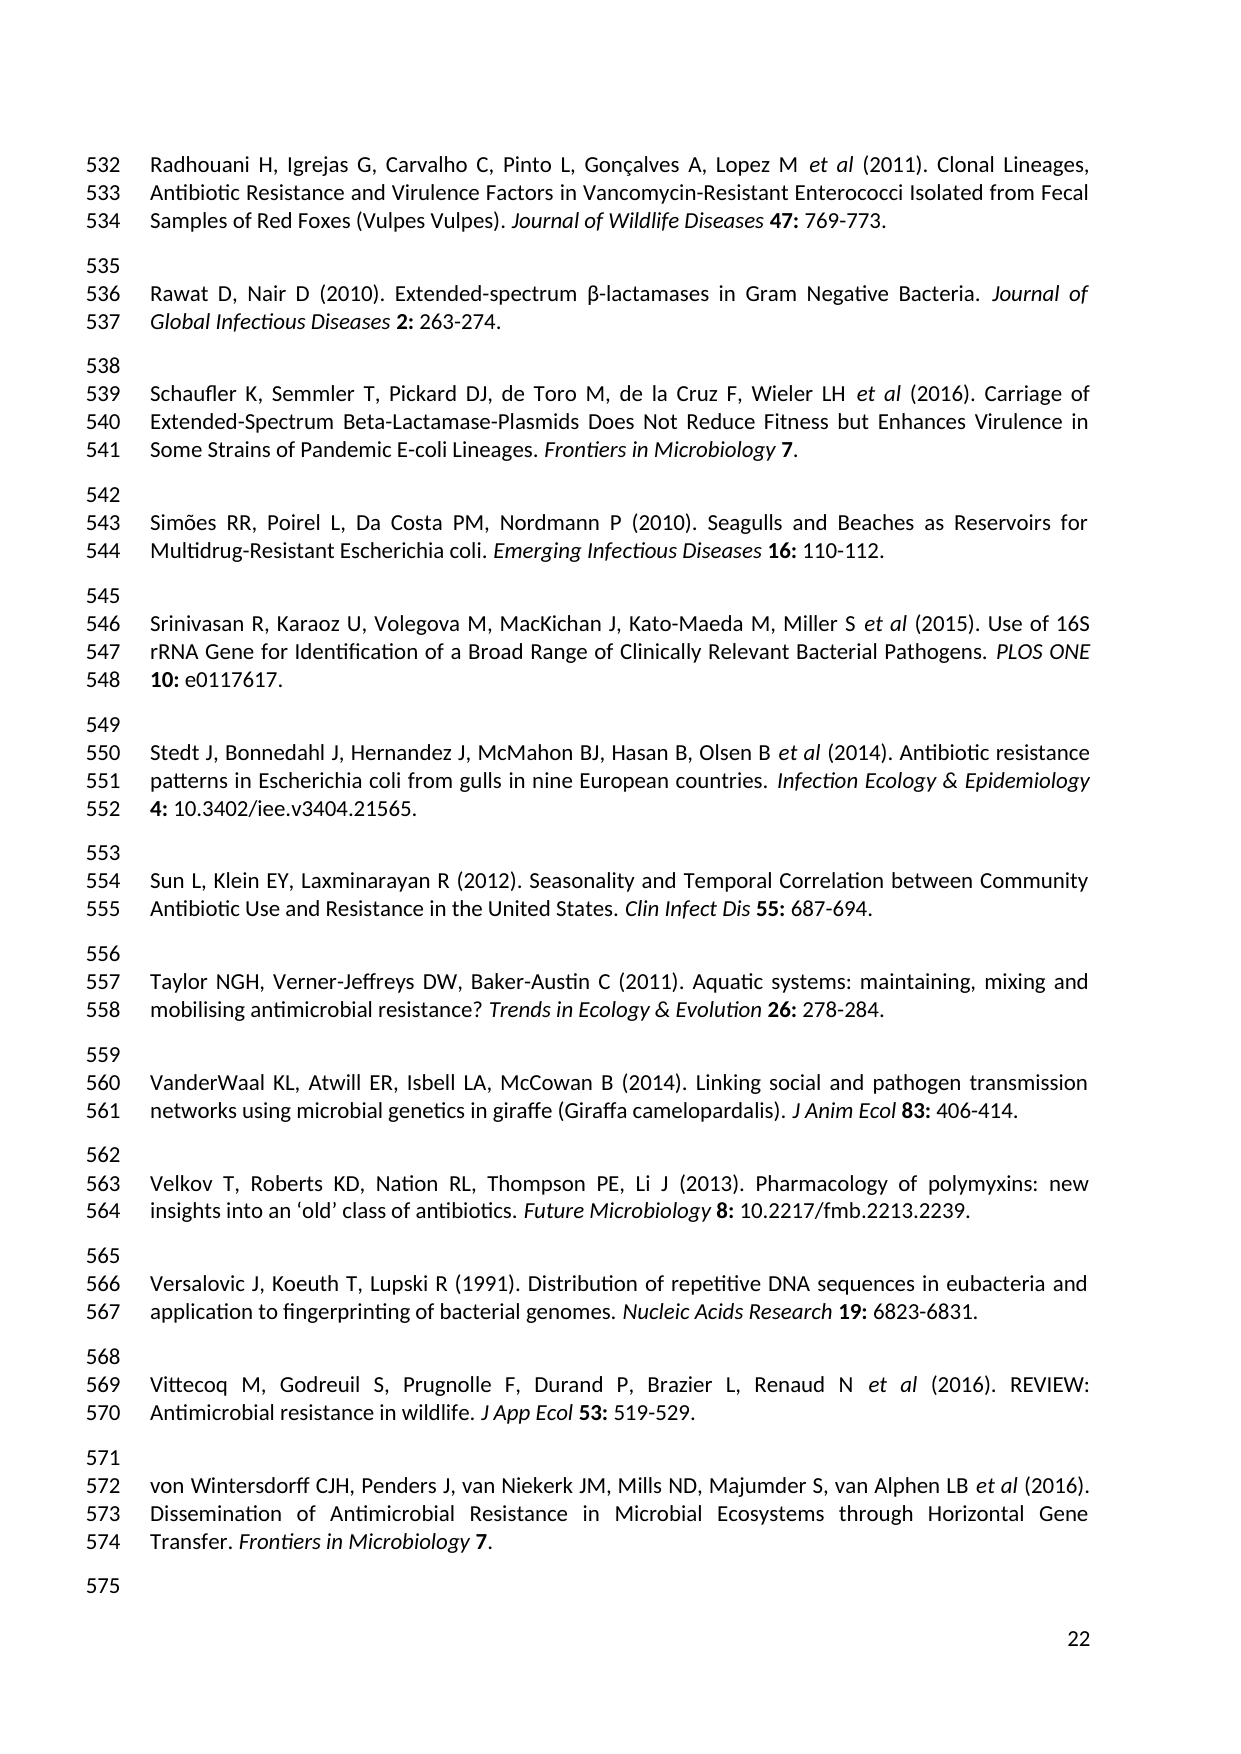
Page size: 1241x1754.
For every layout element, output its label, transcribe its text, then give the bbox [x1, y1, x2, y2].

text Stedt J, Bonnedahl J, Hernandez J, McMahon BJ, Hasan B, Olsen B et al (2014). Antibiotic resistance patterns in Escherichia coli from gulls in nine European countries. Infection Ecology & Epidemiology 4: 10.3402/iee.v3404.21565. [150, 738, 1090, 822]
text Schaufler K, Semmler T, Pickard DJ, de Toro M, de la Cruz F, Wieler LH et al (2016). Carriage of Extended-Spectrum Beta-Lactamase-Plasmids Does Not Reduce Fitness but Enhances Virulence in Some Strains of Pandemic E-coli Lineages. Frontiers in Microbiology 7. [150, 379, 1090, 463]
text Sun L, Klein EY, Laxminarayan R (2012). Seasonality and Temporal Correlation between Community Antibiotic Use and Resistance in the United States. Clin Infect Dis 55: 687-694. [150, 866, 1090, 922]
text Radhouani H, Igrejas G, Carvalho C, Pinto L, Gonçalves A, Lopez M et al (2011). Clonal Lineages, Antibiotic Resistance and Virulence Factors in Vancomycin-Resistant Enterococci Isolated from Fecal Samples of Red Foxes (Vulpes Vulpes). Journal of Wildlife Diseases 47: 769-773. [150, 150, 1090, 234]
text Taylor NGH, Verner-Jeffreys DW, Baker-Austin C (2011). Aquatic systems: maintaining, mixing and mobilising antimicrobial resistance? Trends in Ecology & Evolution 26: 278-284. [150, 967, 1090, 1023]
text Simões RR, Poirel L, Da Costa PM, Nordmann P (2010). Seagulls and Beaches as Reservoirs for Multidrug-Resistant Escherichia coli. Emerging Infectious Diseases 16: 110-112. [150, 508, 1090, 564]
text von Wintersdorff CJH, Penders J, van Niekerk JM, Mills ND, Majumder S, van Alphen LB et al (2016). Dissemination of Antimicrobial Resistance in Microbial Ecosystems through Horizontal Gene Transfer. Frontiers in Microbiology 7. [150, 1471, 1090, 1555]
text Srinivasan R, Karaoz U, Volegova M, MacKichan J, Kato-Maeda M, Miller S et al (2015). Use of 16S rRNA Gene for Identification of a Broad Range of Clinically Relevant Bacterial Pathogens. PLOS ONE 10: e0117617. [150, 609, 1090, 693]
text Rawat D, Nair D (2010). Extended-spectrum β-lactamases in Gram Negative Bacteria. Journal of Global Infectious Diseases 2: 263-274. [150, 279, 1090, 335]
text Vittecoq M, Godreuil S, Prugnolle F, Durand P, Brazier L, Renaud N et al (2016). REVIEW: Antimicrobial resistance in wildlife. J App Ecol 53: 519-529. [150, 1370, 1090, 1426]
text Velkov T, Roberts KD, Nation RL, Thompson PE, Li J (2013). Pharmacology of polymyxins: new insights into an ‘old’ class of antibiotics. Future Microbiology 8: 10.2217/fmb.2213.2239. [150, 1169, 1090, 1225]
text VanderWaal KL, Atwill ER, Isbell LA, McCowan B (2014). Linking social and pathogen transmission networks using microbial genetics in giraffe (Giraffa camelopardalis). J Anim Ecol 83: 406-414. [150, 1068, 1090, 1124]
text Versalovic J, Koeuth T, Lupski R (1991). Distribution of repetitive DNA sequences in eubacteria and application to fingerprinting of bacterial genomes. Nucleic Acids Research 19: 6823-6831. [150, 1269, 1090, 1325]
